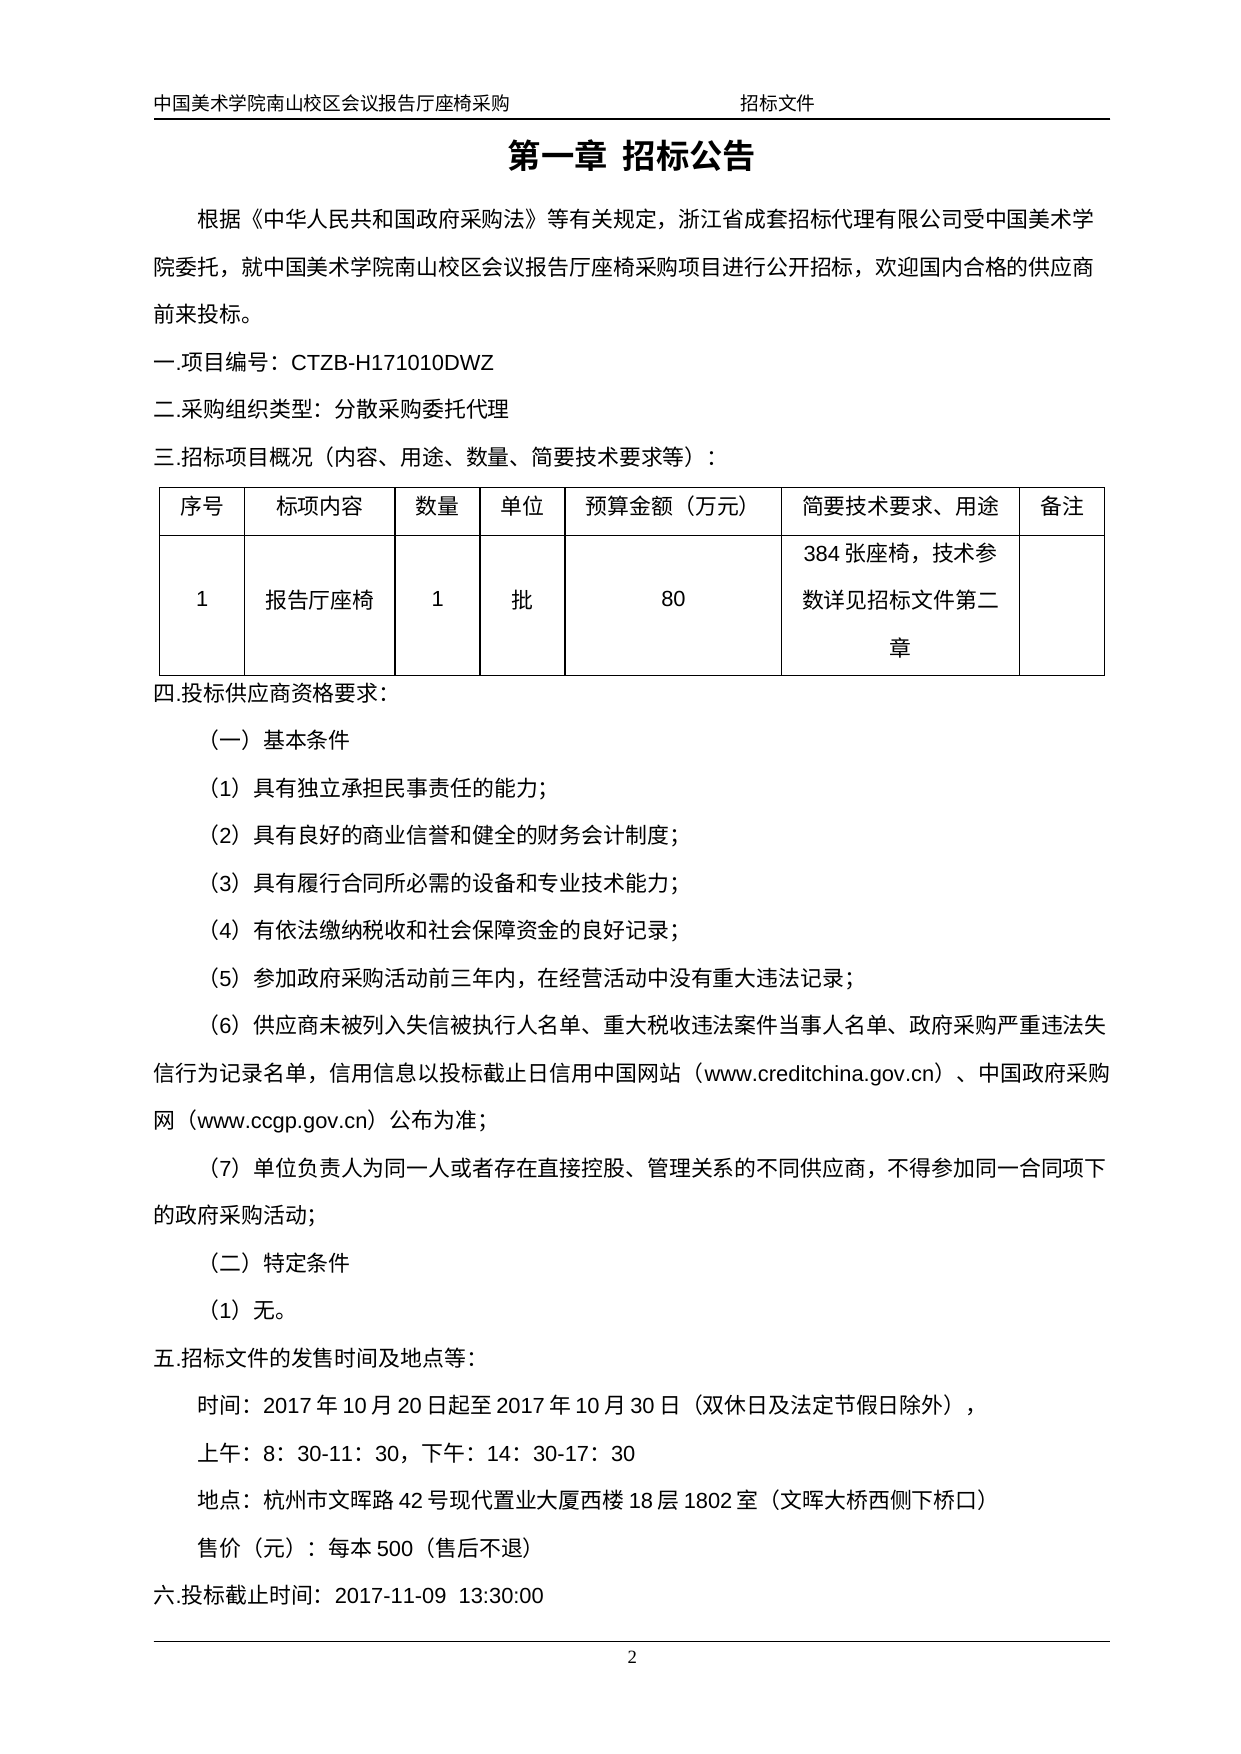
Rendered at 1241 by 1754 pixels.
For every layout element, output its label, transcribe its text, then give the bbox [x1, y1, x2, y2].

table_cell 报告厅座椅 [245, 536, 394, 675]
text （一）基本条件 [153, 723, 1110, 755]
text （2）具有良好的商业信誉和健全的财务会计制度； [153, 818, 1110, 850]
table_cell 1 [396, 536, 479, 675]
table_cell [1020, 536, 1104, 675]
text （7）单位负责人为同一人或者存在直接控股、管理关系的不同供应商，不得参加同一合同项下的政府采购活动； [153, 1151, 1110, 1230]
text 售价（元）：每本500（售后不退） [153, 1531, 1110, 1562]
text 上午：8：30-11：30，下午：14：30-17：30 [153, 1436, 1110, 1467]
table_cell 80 [566, 536, 781, 675]
text 五.招标文件的发售时间及地点等： [153, 1341, 1110, 1372]
subtitle 第一章 招标公告 [153, 130, 1110, 178]
text 四.投标供应商资格要求： [153, 676, 1110, 707]
text （4）有依法缴纳税收和社会保障资金的良好记录； [153, 913, 1110, 945]
table_header 标项内容 [245, 488, 394, 534]
text 六.投标截止时间：2017-11-09 13:30:00 [153, 1578, 1110, 1610]
text （5）参加政府采购活动前三年内，在经营活动中没有重大违法记录； [153, 961, 1110, 992]
text （6）供应商未被列入失信被执行人名单、重大税收违法案件当事人名单、政府采购严重违法失信行为记录名单，信用信息以投标截止日信用中国网站（www.creditchina.gov.cn）、中国政府采购网（www.ccgp.gov.cn）公布为准； [153, 1008, 1110, 1135]
table_header 数量 [396, 488, 479, 534]
table_cell 384张座椅，技术参数详见招标文件第二章 [782, 536, 1019, 675]
text 根据《中华人民共和国政府采购法》等有关规定，浙江省成套招标代理有限公司受中国美术学院委托，就中国美术学院南山校区会议报告厅座椅采购项目进行公开招标，欢迎国内合格的供应商前来投标。 [153, 202, 1110, 329]
text 一.项目编号：CTZB-H171010DWZ [153, 345, 1110, 376]
table_header 备注 [1020, 488, 1104, 534]
text 三.招标项目概况（内容、用途、数量、简要技术要求等）： [153, 440, 1110, 471]
text 二.采购组织类型：分散采购委托代理 [153, 392, 1110, 424]
table_cell 批 [481, 536, 564, 675]
text （1）具有独立承担民事责任的能力； [153, 771, 1110, 802]
table_header 预算金额（万元） [566, 488, 781, 534]
text （二）特定条件 [153, 1246, 1110, 1277]
table_header 简要技术要求、用途 [782, 488, 1019, 534]
text （3）具有履行合同所必需的设备和专业技术能力； [153, 866, 1110, 897]
table_header 序号 [160, 488, 244, 534]
text （1）无。 [153, 1293, 1110, 1325]
text 时间：2017年10月20日起至2017年10月30日（双休日及法定节假日除外）， [153, 1388, 1110, 1420]
text 地点：杭州市文晖路42号现代置业大厦西楼18层1802室（文晖大桥西侧下桥口） [153, 1483, 1110, 1515]
table_header 单位 [481, 488, 564, 534]
table_cell 1 [160, 536, 244, 675]
